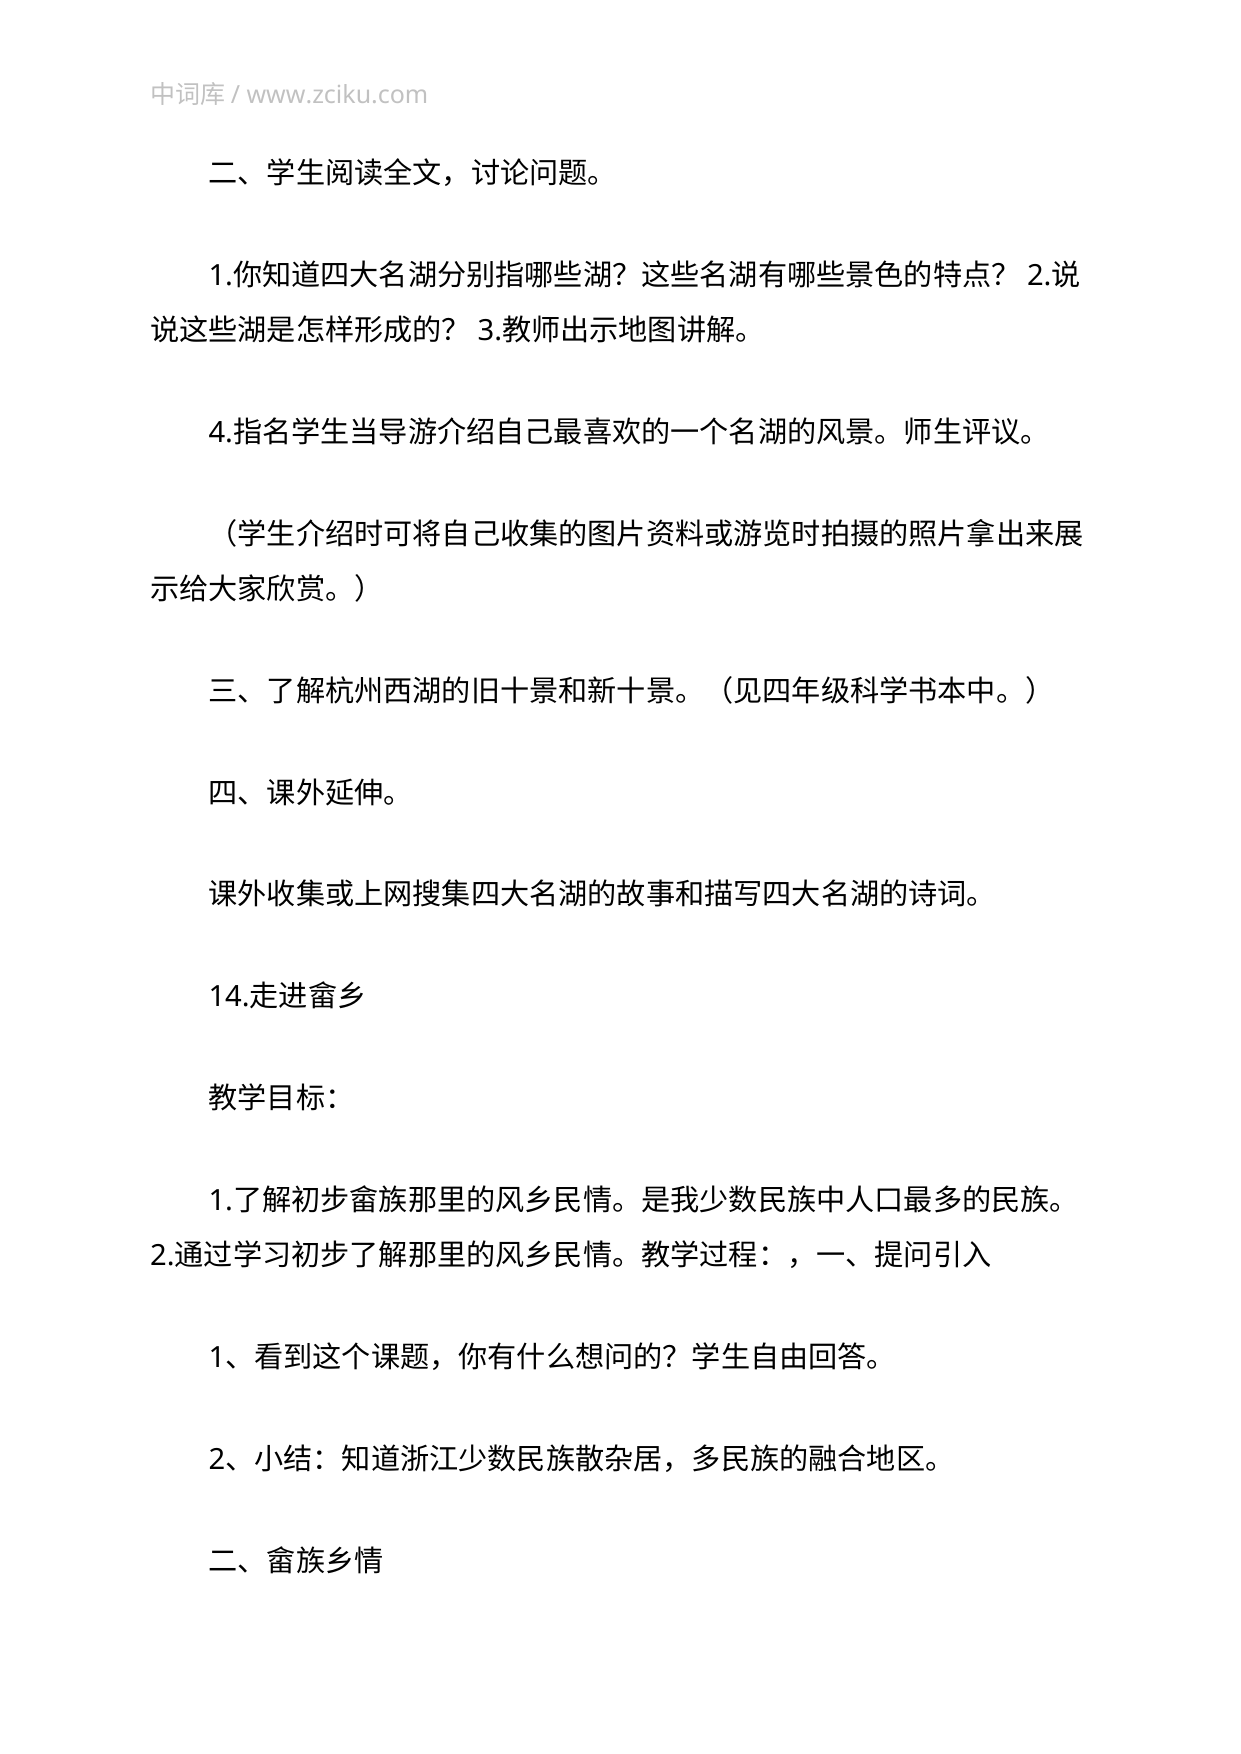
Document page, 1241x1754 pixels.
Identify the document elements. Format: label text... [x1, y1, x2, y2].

text 2、小结：知道浙江少数民族散杂居，多民族的融合地区。 [150, 1435, 1090, 1478]
text （学生介绍时可将自己收集的图片资料或游览时拍摄的照片拿出来展示给大家欣赏。） [150, 511, 1090, 608]
text 二、学生阅读全文，讨论问题。 [150, 150, 1090, 192]
text 14.走进畲乡 [150, 973, 1090, 1015]
text 二、畲族乡情 [150, 1537, 1090, 1580]
text 课外收集或上网搜集四大名湖的故事和描写四大名湖的诗词。 [150, 871, 1090, 913]
text 4.指名学生当导游介绍自己最喜欢的一个名湖的风景。师生评议。 [150, 409, 1090, 451]
text 四、课外延伸。 [150, 769, 1090, 811]
text 教学目标： [150, 1075, 1090, 1117]
text 1.了解初步畲族那里的风乡民情。是我少数民族中人口最多的民族。2.通过学习初步了解那里的风乡民情。教学过程：，一、提问引入 [150, 1176, 1090, 1274]
text 1、看到这个课题，你有什么想问的？学生自由回答。 [150, 1333, 1090, 1376]
text 三、了解杭州西湖的旧十景和新十景。（见四年级科学书本中。） [150, 667, 1090, 710]
text 1.你知道四大名湖分别指哪些湖？这些名湖有哪些景色的特点？ 2.说说这些湖是怎样形成的？ 3.教师出示地图讲解。 [150, 252, 1090, 349]
